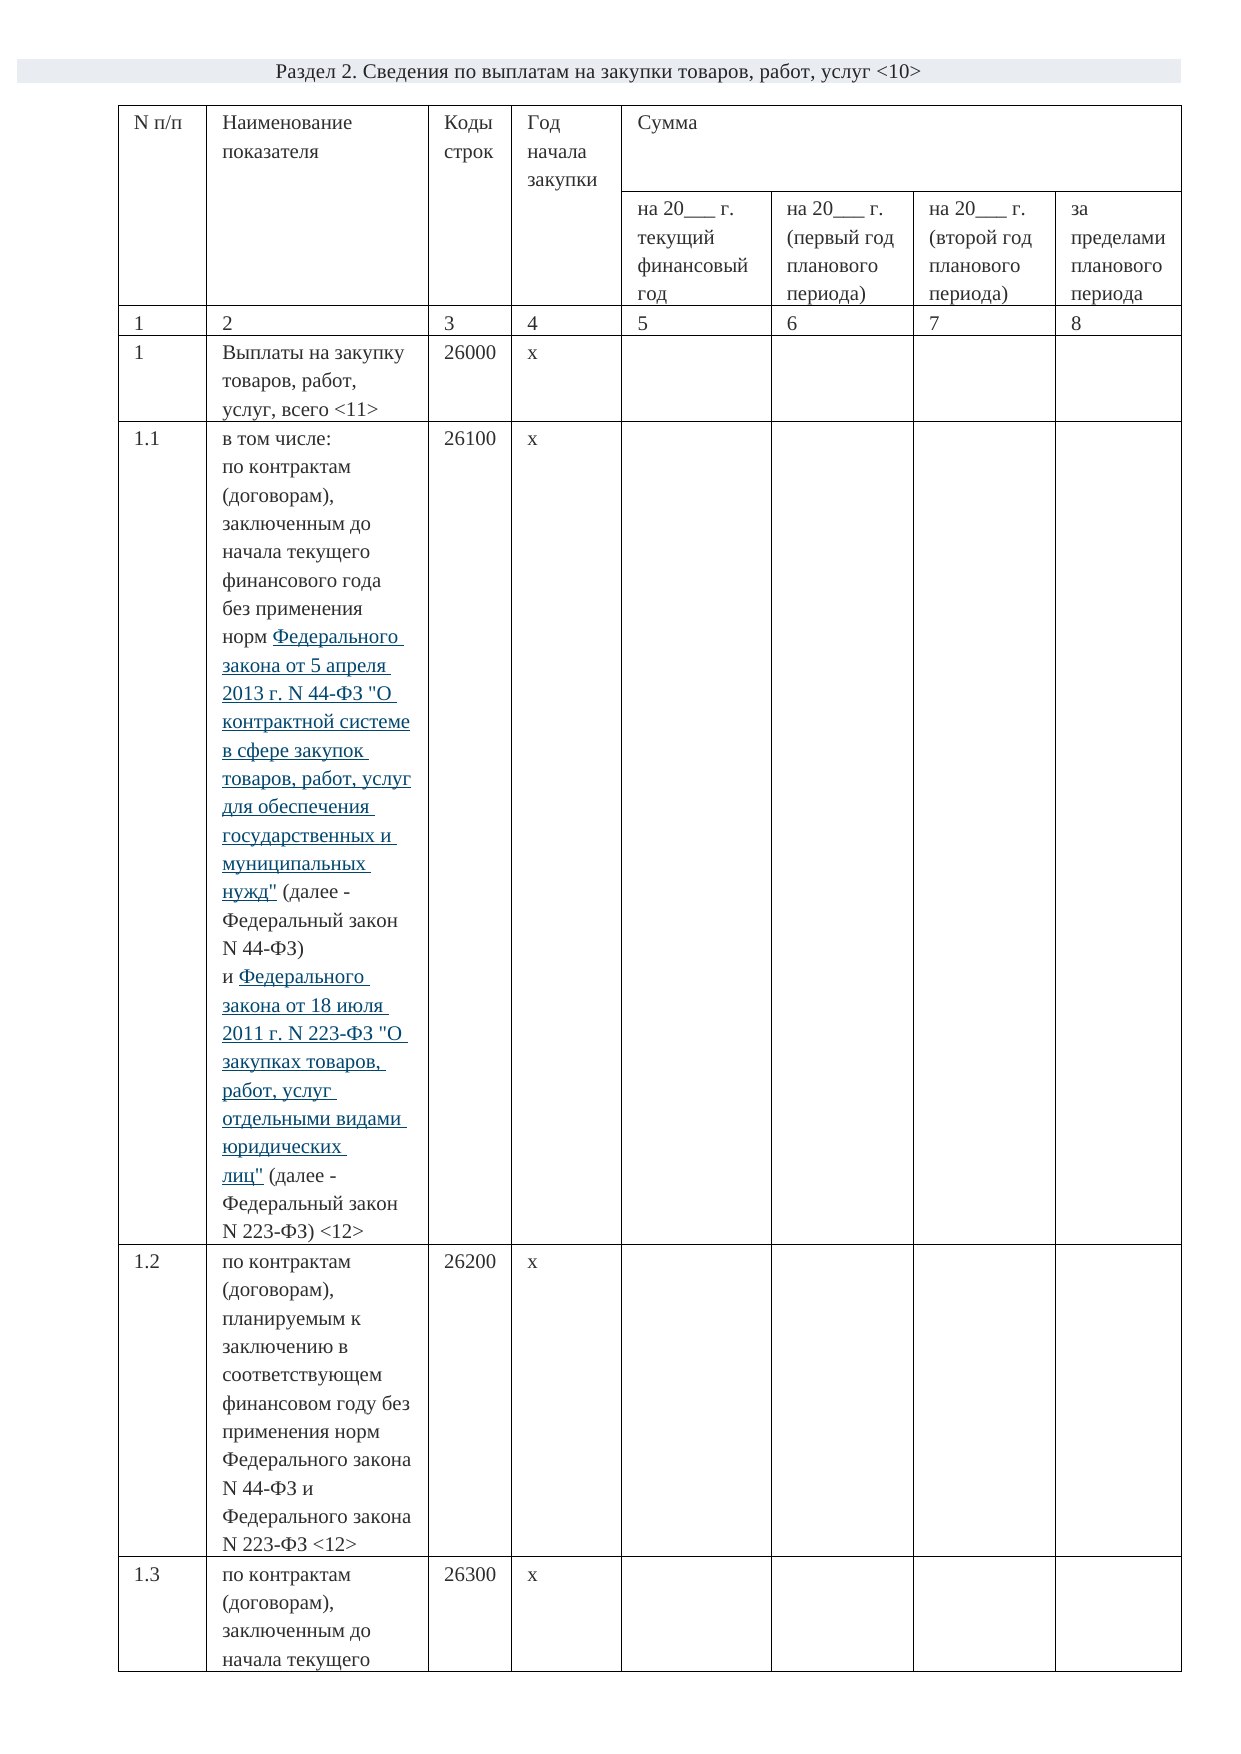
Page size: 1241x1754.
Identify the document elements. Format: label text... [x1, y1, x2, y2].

table_cell [1056, 336, 1181, 421]
table_cell [622, 1557, 771, 1671]
table_cell х [512, 422, 621, 1243]
table_cell на 20___ г. текущий финансовый год [622, 192, 771, 305]
table_cell 26200 [429, 1245, 511, 1556]
table_cell [622, 422, 771, 1243]
table_cell 6 [772, 306, 913, 335]
table_cell [772, 336, 913, 421]
table_cell [914, 336, 1055, 421]
table_cell 2 [207, 306, 428, 335]
table_cell на 20___ г. (второй год планового периода) [914, 192, 1055, 305]
table_cell 26300 [429, 1557, 511, 1671]
table_cell 1 [119, 306, 206, 335]
table_cell [914, 1557, 1055, 1671]
table_cell Выплаты на закупку товаров, работ, услуг, всего <11> [207, 336, 428, 421]
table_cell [207, 1557, 428, 1671]
table_cell на 20___ г. (первый год планового периода) [772, 192, 913, 305]
table_cell [207, 191, 428, 305]
table_cell 1.3 [119, 1557, 206, 1671]
table_cell [119, 191, 206, 305]
table_cell Наименование показателя [207, 106, 428, 191]
table_cell 5 [622, 306, 771, 335]
table_cell Сумма [622, 106, 1181, 191]
text Раздел 2. Сведения по выплатам на закупки товаров, работ, услуг <10> [17, 59, 1181, 83]
table_cell [1056, 1245, 1181, 1556]
table_cell [772, 422, 913, 1243]
table_cell 4 [512, 306, 621, 335]
table_cell Год начала закупки [512, 106, 621, 191]
table_cell [914, 422, 1055, 1243]
table_cell 1 [119, 336, 206, 421]
table_cell [1056, 1557, 1181, 1671]
table_cell [622, 1245, 771, 1556]
table_cell N п/п [119, 106, 206, 191]
table_cell х [512, 336, 621, 421]
table_cell [1056, 422, 1181, 1243]
table_cell [622, 336, 771, 421]
table_cell в том числе: по контрактам (договорам), заключенным до начала текущего финансового года без применения норм Федерального закона от 5 апреля 2013 г. N 44-ФЗ "О контрактной системе в сфере закупок товаров, работ, услуг для обеспечения государственных и муниципальных нужд" (далее - Федеральный закон N 44-ФЗ) и Федерального закона от 18 июля 2011 г. N 223-ФЗ "О закупках товаров, работ, услуг отдельными видами юридических лиц" (далее - Федеральный закон N 223-ФЗ) <12> [207, 422, 428, 1243]
table_cell [429, 191, 511, 305]
table_cell 26100 [429, 422, 511, 1243]
table_cell 3 [429, 306, 511, 335]
table_cell [914, 1245, 1055, 1556]
table_cell [512, 191, 621, 305]
table_cell х [512, 1245, 621, 1556]
table_cell 7 [914, 306, 1055, 335]
table_cell 1.2 [119, 1245, 206, 1556]
table_cell 26000 [429, 336, 511, 421]
table_cell [772, 1245, 913, 1556]
table_cell за пределами планового периода [1056, 192, 1181, 305]
table_cell по контрактам (договорам), планируемым к заключению в соответствующем финансовом году без применения норм Федерального закона N 44-ФЗ и Федерального закона N 223-ФЗ <12> [207, 1245, 428, 1556]
table_cell [772, 1557, 913, 1671]
table_cell 8 [1056, 306, 1181, 335]
table_cell х [512, 1557, 621, 1671]
table_cell 1.1 [119, 422, 206, 1243]
table_cell Коды строк [429, 106, 511, 191]
